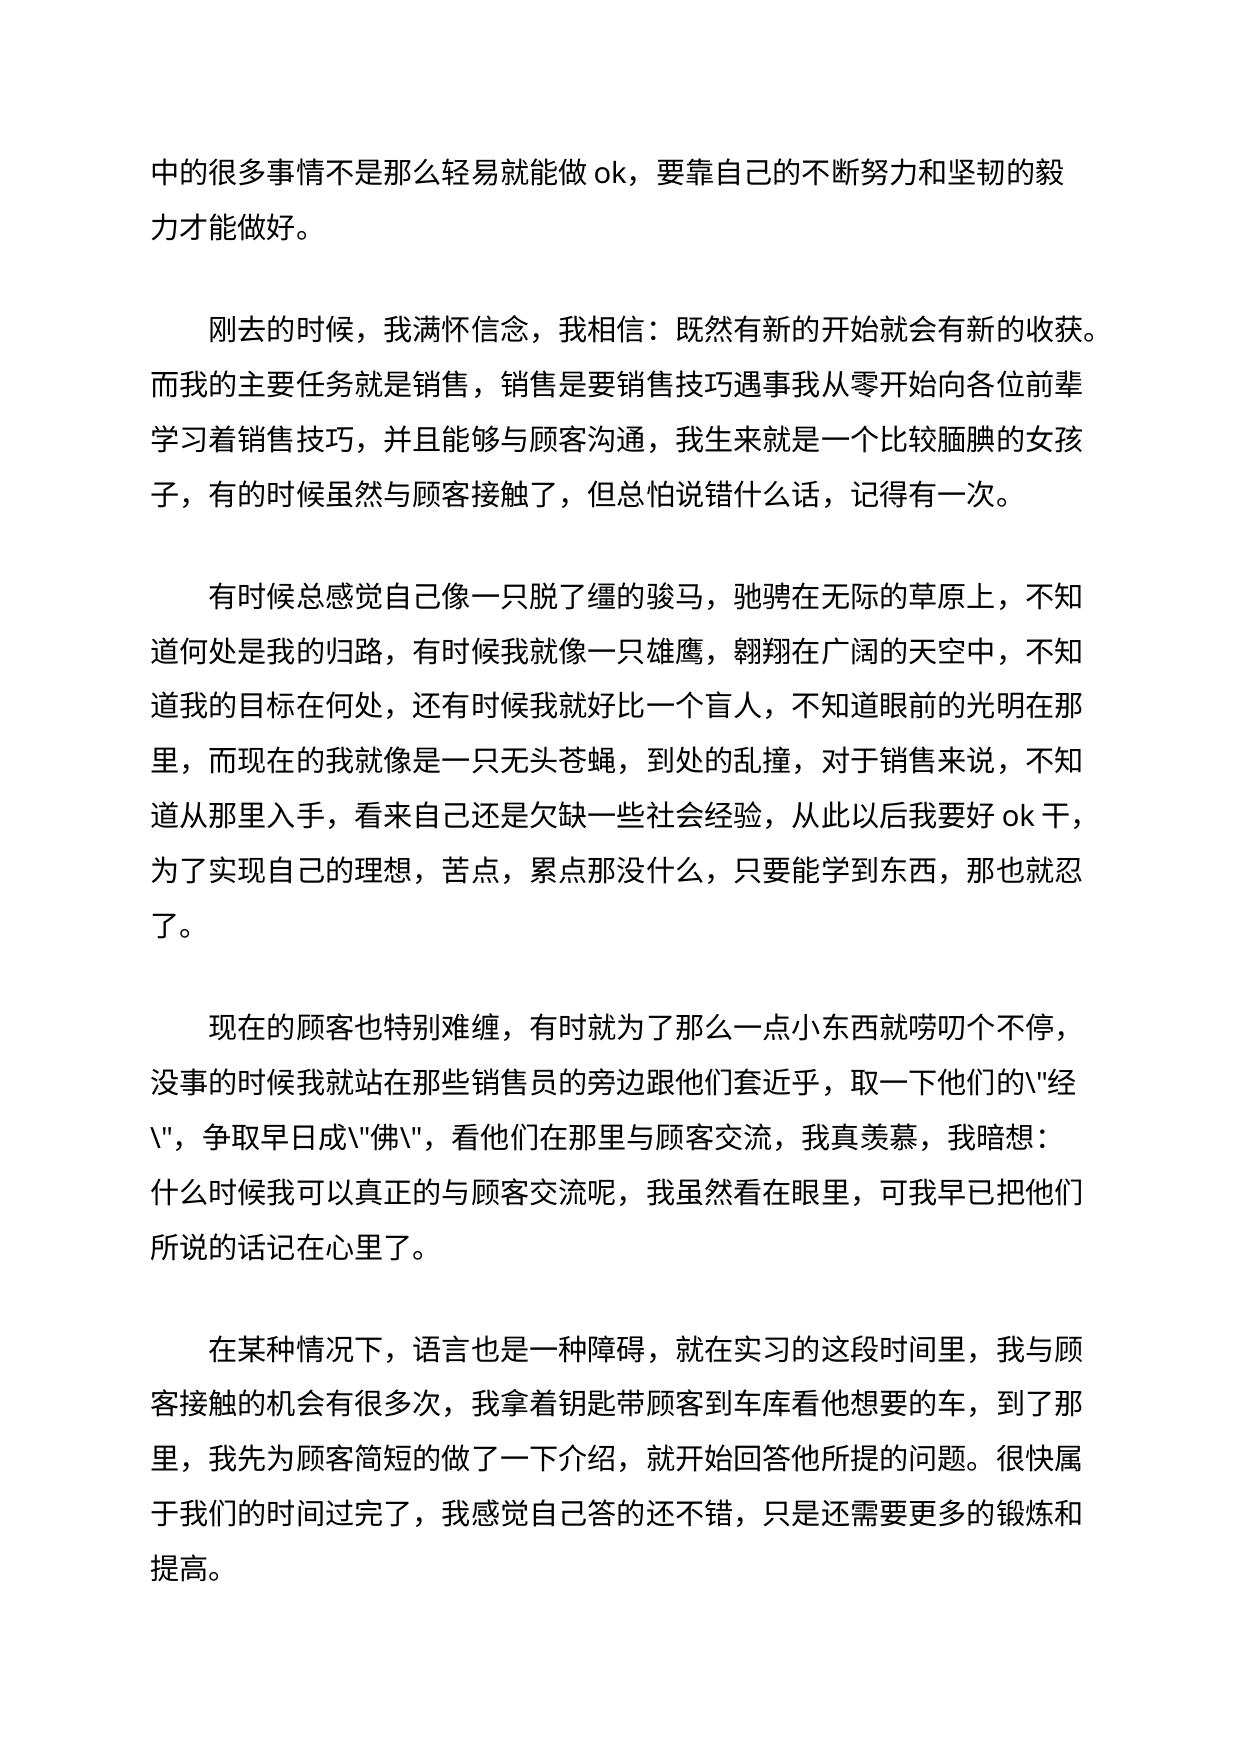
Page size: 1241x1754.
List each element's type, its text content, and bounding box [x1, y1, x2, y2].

text 现在的顾客也特别难缠，有时就为了那么一点小东西就唠叨个不停，没事的时候我就站在那些销售员的旁边跟他们套近乎，取一下他们的\"经\"，争取早日成\"佛\"，看他们在那里与顾客交流，我真羡慕，我暗想：什么时候我可以真正的与顾客交流呢，我虽然看在眼里，可我早已把他们所说的话记在心里了。 [150, 1004, 1090, 1267]
text 有时候总感觉自己像一只脱了缰的骏马，驰骋在无际的草原上，不知道何处是我的归路，有时候我就像一只雄鹰，翱翔在广阔的天空中，不知道我的目标在何处，还有时候我就好比一个盲人，不知道眼前的光明在那里，而现在的我就像是一只无头苍蝇，到处的乱撞，对于销售来说，不知道从那里入手，看来自己还是欠缺一些社会经验，从此以后我要好ok干，为了实现自己的理想，苦点，累点那没什么，只要能学到东西，那也就忍了。 [150, 573, 1090, 945]
text 在某种情况下，语言也是一种障碍，就在实习的这段时间里，我与顾客接触的机会有很多次，我拿着钥匙带顾客到车库看他想要的车，到了那里，我先为顾客简短的做了一下介绍，就开始回答他所提的问题。很快属于我们的时间过完了，我感觉自己答的还不错，只是还需要更多的锻炼和提高。 [150, 1326, 1090, 1588]
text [150, 150, 1090, 247]
text 刚去的时候，我满怀信念，我相信：既然有新的开始就会有新的收获。而我的主要任务就是销售，销售是要销售技巧遇事我从零开始向各位前辈学习着销售技巧，并且能够与顾客沟通，我生来就是一个比较腼腆的女孩子，有的时候虽然与顾客接触了，但总怕说错什么话，记得有一次。 [150, 307, 1090, 514]
